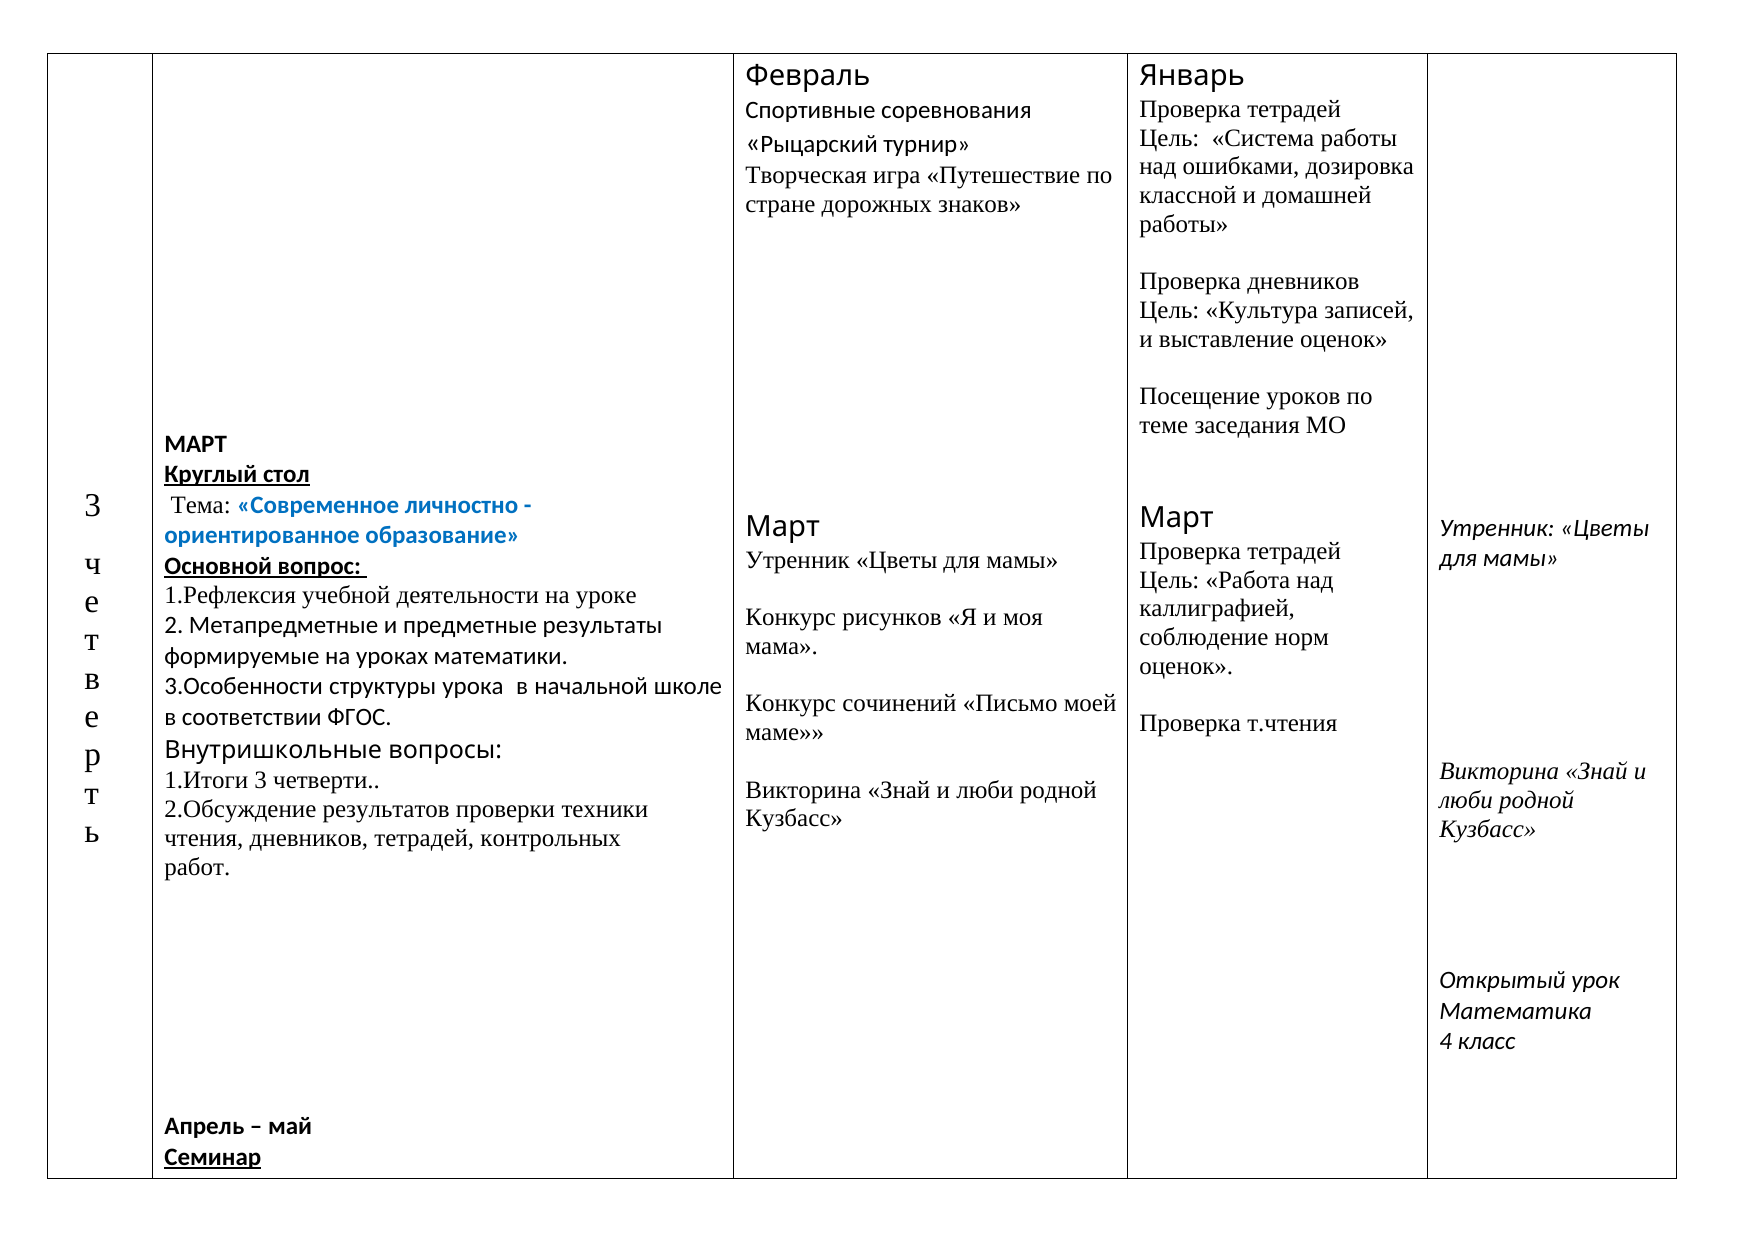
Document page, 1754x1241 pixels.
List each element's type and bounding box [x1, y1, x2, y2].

table_cell [734, 54, 1127, 1178]
table_cell [153, 54, 733, 1178]
table_cell [1128, 54, 1427, 1178]
table_cell [48, 54, 152, 1178]
table_cell [1428, 54, 1676, 1178]
